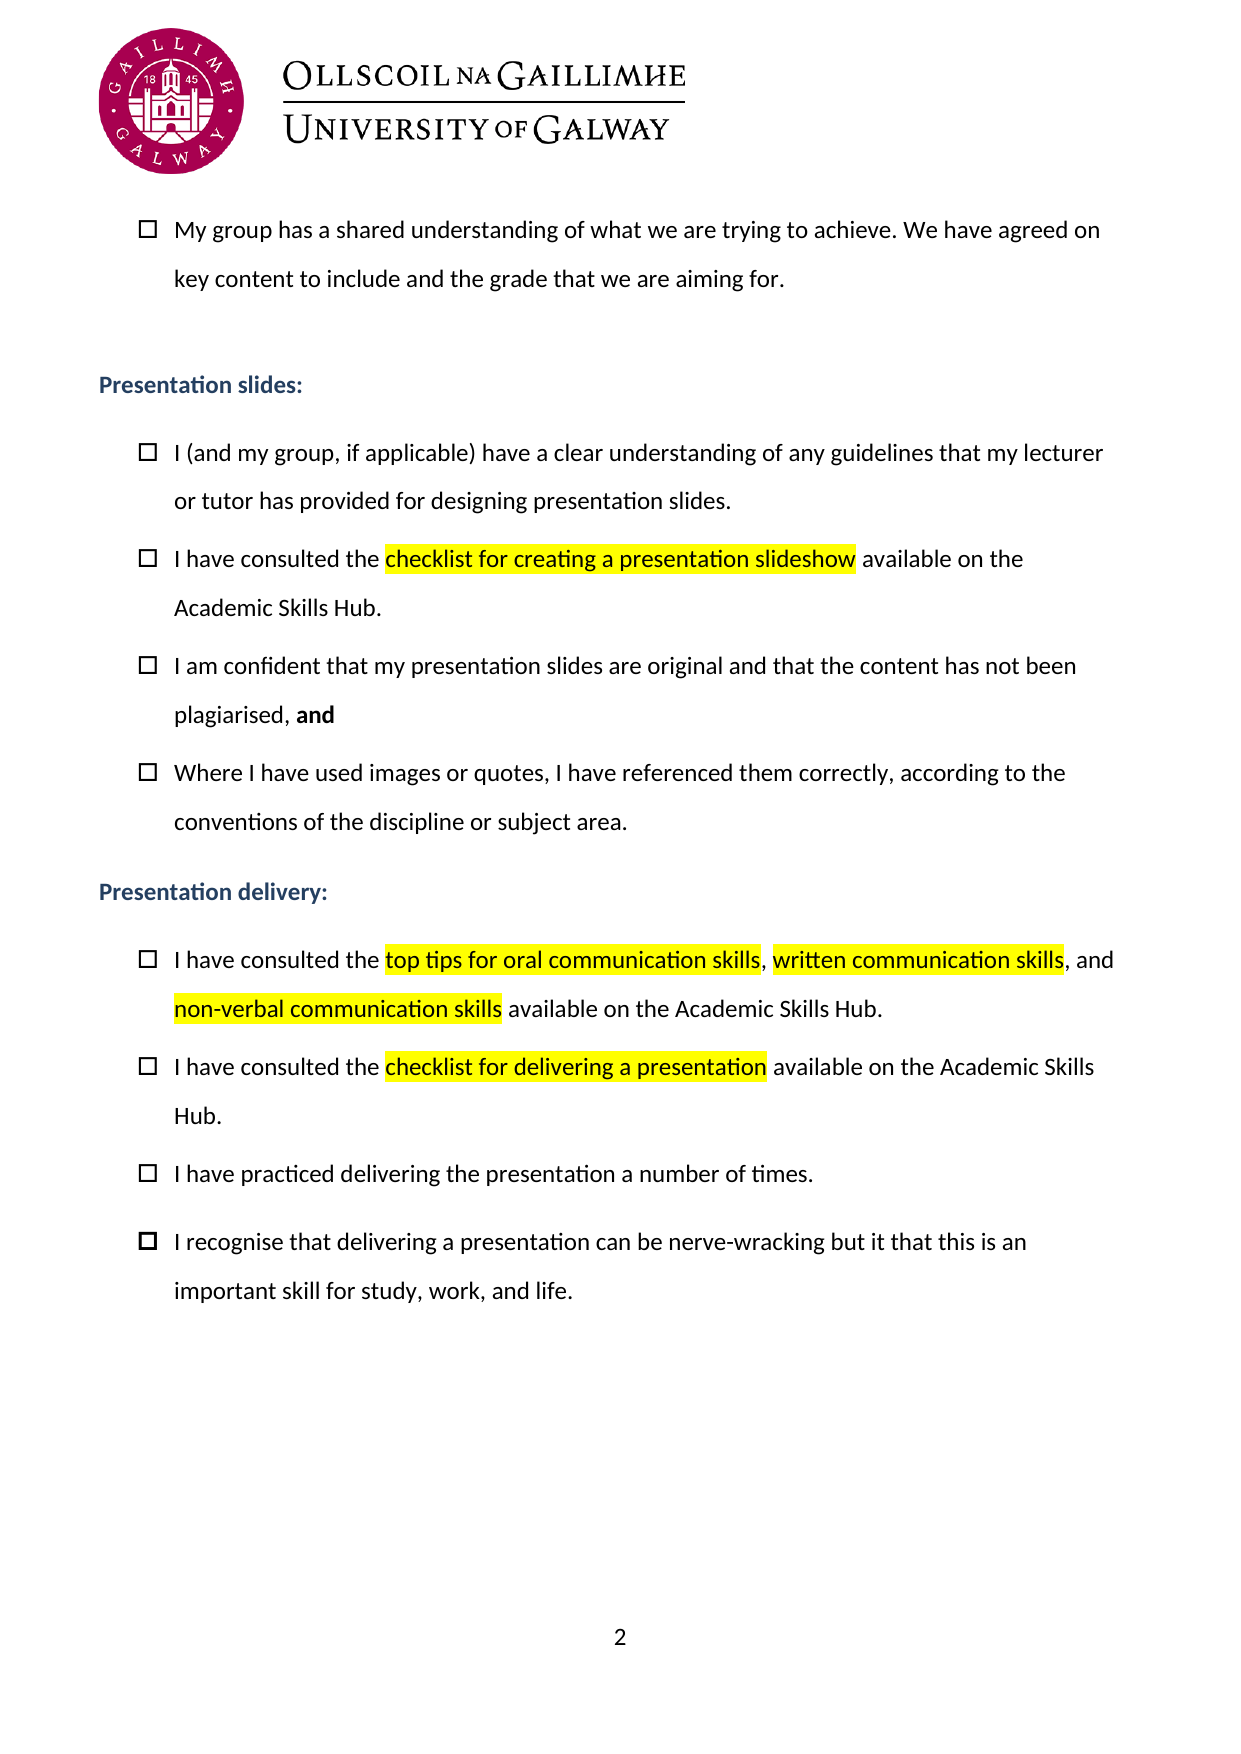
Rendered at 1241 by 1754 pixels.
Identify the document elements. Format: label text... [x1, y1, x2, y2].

list I have consulted the checklist for delivering a presentation available on the Academic Skills Hub. [136, 1039, 1118, 1130]
list I have consulted the top tips for oral communication skills, written communication skills, and non-verbal communication skills available on the Academic Skills Hub. [136, 932, 1118, 1024]
list Where I have used images or quotes, I have referenced them correctly, according to the conventions of the discipline or subject area. [136, 745, 1118, 836]
list I have practiced delivering the presentation a number of times. [136, 1146, 1118, 1191]
subtitle Presentation slides: [99, 369, 1053, 399]
list I am confident that my presentation slides are original and that the content has not been plagiarised, and [136, 638, 1118, 729]
list I (and my group, if applicable) have a clear understanding of any guidelines that my lecturer or tutor has provided for designing presentation slides. [136, 424, 1118, 516]
list I have consulted the checklist for creating a presentation slideshow available on the Academic Skills Hub. [136, 531, 1118, 623]
list My group has a shared understanding of what we are trying to achieve. We have agreed on key content to include and the grade that we are aiming for. [136, 202, 1118, 294]
picture [98, 28, 685, 174]
subtitle Presentation delivery: [99, 877, 1053, 907]
list I recognise that delivering a presentation can be nerve-wracking but it that this is an important skill for study, work, and life. [136, 1214, 1118, 1306]
